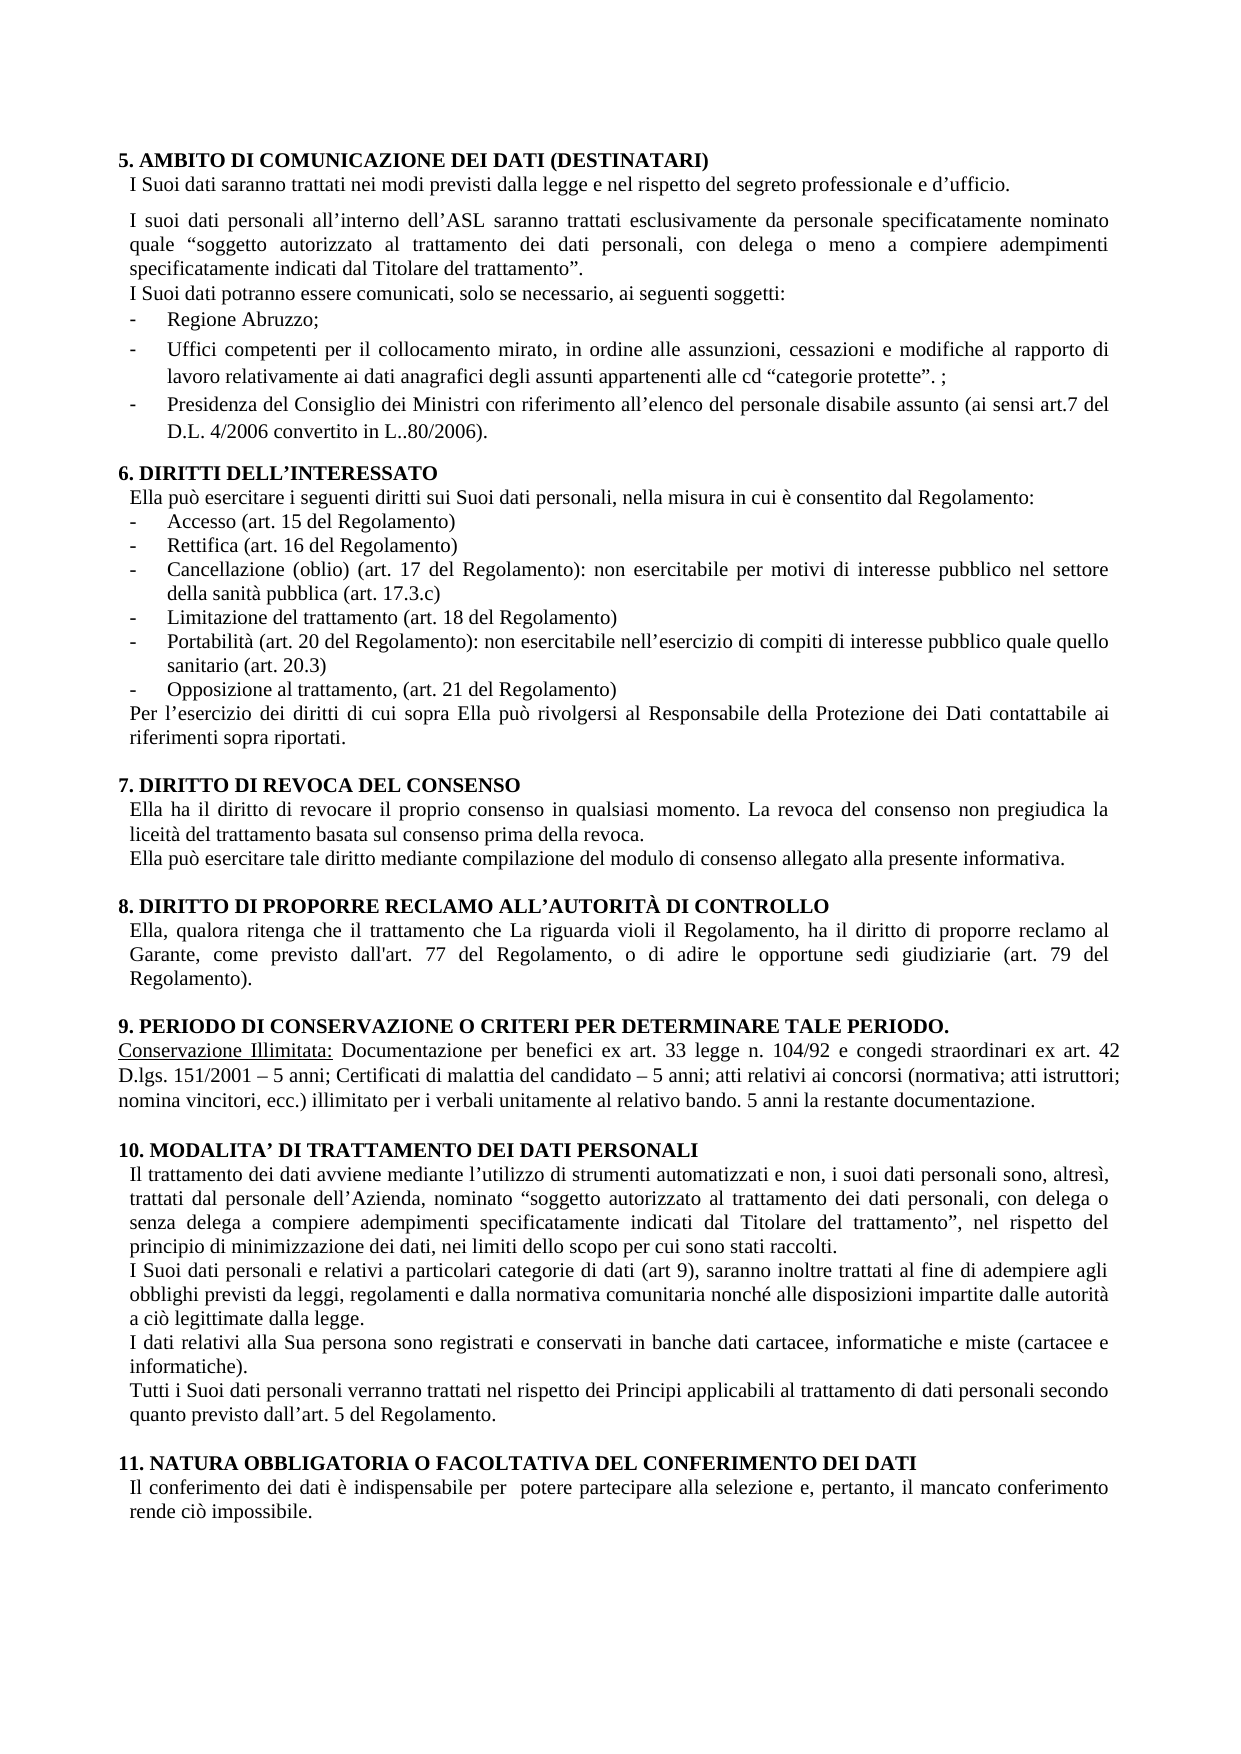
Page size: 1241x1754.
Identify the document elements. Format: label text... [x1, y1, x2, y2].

text Conservazione Illimitata: Documentazione per benefici ex art. 33 legge n. 104/92 e congedi straordinari ex art. 42 D.lgs. 151/2001 – 5 anni; Certificati di malattia del candidato – 5 anni; atti relativi ai concorsi (normativa; atti istruttori; nomina vincitori, ecc.) illimitato per i verbali unitamente al relativo bando. 5 anni la restante documentazione. [118, 1038, 1122, 1112]
text 10. MODALITA’ DI TRATTAMENTO DEI DATI PERSONALI [118, 1138, 1122, 1162]
table_header Ella può esercitare i seguenti diritti sui Suoi dati personali, nella misura in cui è consentito dal Regolamento: Accesso (art. 15 del Regolamento) Rettifica (art. 16 del Regolamento) Cancellazione (oblio) (art. 17 del Regolamento): non esercitabile per motivi di interesse pubblico nel settore della sanità pubblica (art. 17.3.c) Limitazione del trattamento (art. 18 del Regolamento) Portabilità (art. 20 del Regolamento): non esercitabile nell’esercizio di compiti di interesse pubblico quale quello sanitario (art. 20.3) Opposizione al trattamento, (art. 21 del Regolamento) Per l’esercizio dei diritti di cui sopra Ella può rivolgersi al Responsabile della Protezione dei Dati contattabile ai riferimenti sopra riportati. [118, 485, 1122, 749]
text 6. DIRITTI DELL’INTERESSATO [118, 461, 1122, 484]
text 11. NATURA OBBLIGATORIA O FACOLTATIVA DEL CONFERIMENTO DEI DATI [118, 1451, 1122, 1474]
text 9. PERIODO DI CONSERVAZIONE O CRITERI PER DETERMINARE TALE PERIODO. [118, 1014, 1122, 1038]
table_header Ella, qualora ritenga che il trattamento che La riguarda violi il Regolamento, ha il diritto di proporre reclamo al Garante, come previsto dall'art. 77 del Regolamento, o di adire le opportune sedi giudiziarie (art. 79 del Regolamento). [118, 918, 1122, 1014]
table_header Il conferimento dei dati è indispensabile per potere partecipare alla selezione e, pertanto, il mancato conferimento rende ciò impossibile. [118, 1475, 1122, 1523]
text 5. AMBITO DI COMUNICAZIONE DEI DATI (DESTINATARI) [118, 148, 1122, 172]
text 7. DIRITTO DI REVOCA DEL CONSENSO [118, 773, 1122, 797]
table_header Ella ha il diritto di revocare il proprio consenso in qualsiasi momento. La revoca del consenso non pregiudica la liceità del trattamento basata sul consenso prima della revoca. Ella può esercitare tale diritto mediante compilazione del modulo di consenso allegato alla presente informativa. [118, 798, 1122, 894]
table_header Il trattamento dei dati avviene mediante l’utilizzo di strumenti automatizzati e non, i suoi dati personali sono, altresì, trattati dal personale dell’Azienda, nominato “soggetto autorizzato al trattamento dei dati personali, con delega o senza delega a compiere adempimenti specificatamente indicati dal Titolare del trattamento”, nel rispetto del principio di minimizzazione dei dati, nei limiti dello scopo per cui sono stati raccolti. I Suoi dati personali e relativi a particolari categorie di dati (art 9), saranno inoltre trattati al fine di adempiere agli obblighi previsti da leggi, regolamenti e dalla normativa comunitaria nonché alle disposizioni impartite dalle autorità a ciò legittimate dalla legge. I dati relativi alla Sua persona sono registrati e conservati in banche dati cartacee, informatiche e miste (cartacee e informatiche). Tutti i Suoi dati personali verranno trattati nel rispetto dei Principi applicabili al trattamento di dati personali secondo quanto previsto dall’art. 5 del Regolamento. [118, 1162, 1122, 1426]
text 8. DIRITTO DI PROPORRE RECLAMO ALL’AUTORITÀ DI CONTROLLO [118, 894, 1122, 918]
table_header I Suoi dati saranno trattati nei modi previsti dalla legge e nel rispetto del segreto professionale e d’ufficio. I suoi dati personali all’interno dell’ASL saranno trattati esclusivamente da personale specificatamente nominato quale “soggetto autorizzato al trattamento dei dati personali, con delega o meno a compiere adempimenti specificatamente indicati dal Titolare del trattamento”. I Suoi dati potranno essere comunicati, solo se necessario, ai seguenti soggetti: Regione Abruzzo; Uffici competenti per il collocamento mirato, in ordine alle assunzioni, cessazioni e modifiche al rapporto di lavoro relativamente ai dati anagrafici degli assunti appartenenti alle cd “categorie protette”. ; Presidenza del Consiglio dei Ministri con riferimento all’elenco del personale disabile assunto (ai sensi art.7 del D.L. 4/2006 convertito in L..80/2006). [118, 172, 1122, 461]
